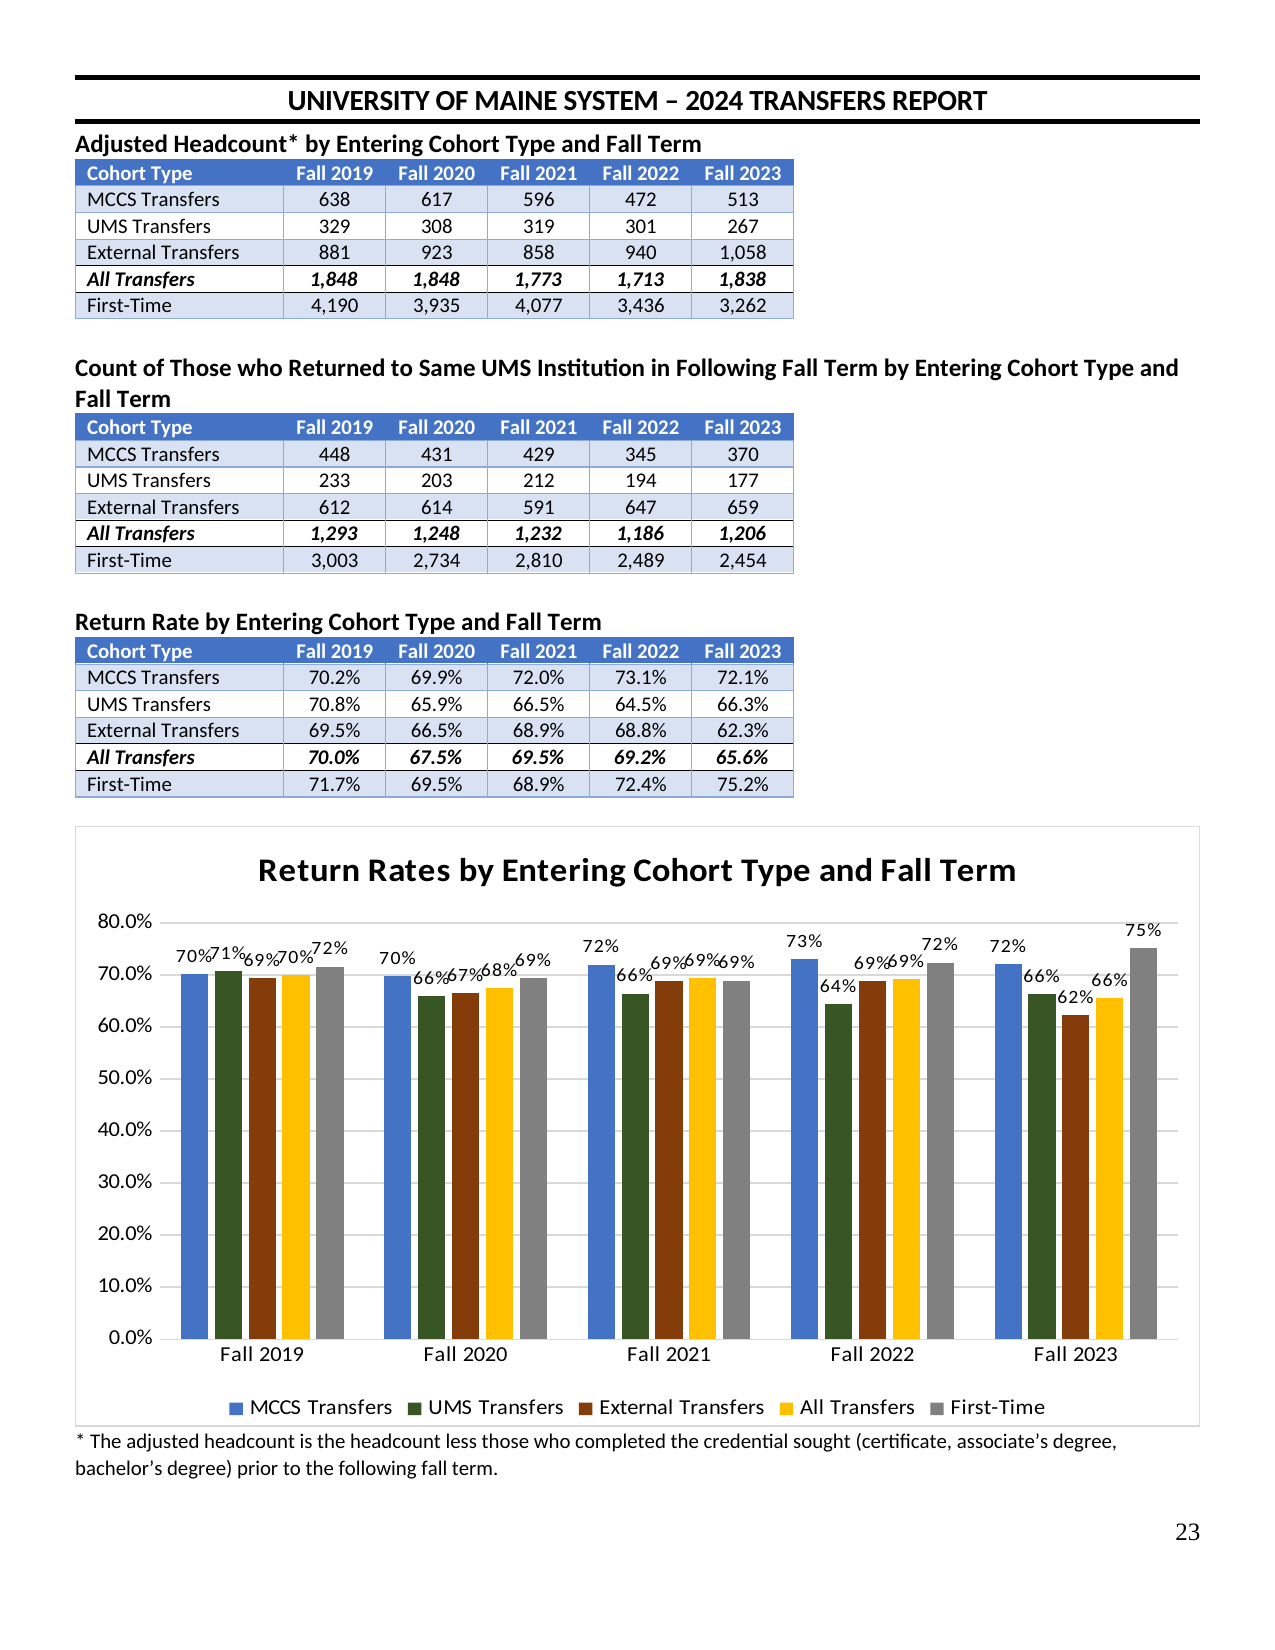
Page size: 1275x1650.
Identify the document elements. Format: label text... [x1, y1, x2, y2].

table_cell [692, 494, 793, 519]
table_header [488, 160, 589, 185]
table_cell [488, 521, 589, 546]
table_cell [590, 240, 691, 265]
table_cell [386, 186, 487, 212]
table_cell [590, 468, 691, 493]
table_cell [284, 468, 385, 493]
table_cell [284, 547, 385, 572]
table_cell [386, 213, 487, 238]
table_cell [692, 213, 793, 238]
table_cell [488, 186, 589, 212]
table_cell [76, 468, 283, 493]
text * The adjusted headcount is the headcount less those who completed the credential sought (certificate, associate’s degree, bachelor’s degree) prior to the following fall term. [75, 1427, 1200, 1481]
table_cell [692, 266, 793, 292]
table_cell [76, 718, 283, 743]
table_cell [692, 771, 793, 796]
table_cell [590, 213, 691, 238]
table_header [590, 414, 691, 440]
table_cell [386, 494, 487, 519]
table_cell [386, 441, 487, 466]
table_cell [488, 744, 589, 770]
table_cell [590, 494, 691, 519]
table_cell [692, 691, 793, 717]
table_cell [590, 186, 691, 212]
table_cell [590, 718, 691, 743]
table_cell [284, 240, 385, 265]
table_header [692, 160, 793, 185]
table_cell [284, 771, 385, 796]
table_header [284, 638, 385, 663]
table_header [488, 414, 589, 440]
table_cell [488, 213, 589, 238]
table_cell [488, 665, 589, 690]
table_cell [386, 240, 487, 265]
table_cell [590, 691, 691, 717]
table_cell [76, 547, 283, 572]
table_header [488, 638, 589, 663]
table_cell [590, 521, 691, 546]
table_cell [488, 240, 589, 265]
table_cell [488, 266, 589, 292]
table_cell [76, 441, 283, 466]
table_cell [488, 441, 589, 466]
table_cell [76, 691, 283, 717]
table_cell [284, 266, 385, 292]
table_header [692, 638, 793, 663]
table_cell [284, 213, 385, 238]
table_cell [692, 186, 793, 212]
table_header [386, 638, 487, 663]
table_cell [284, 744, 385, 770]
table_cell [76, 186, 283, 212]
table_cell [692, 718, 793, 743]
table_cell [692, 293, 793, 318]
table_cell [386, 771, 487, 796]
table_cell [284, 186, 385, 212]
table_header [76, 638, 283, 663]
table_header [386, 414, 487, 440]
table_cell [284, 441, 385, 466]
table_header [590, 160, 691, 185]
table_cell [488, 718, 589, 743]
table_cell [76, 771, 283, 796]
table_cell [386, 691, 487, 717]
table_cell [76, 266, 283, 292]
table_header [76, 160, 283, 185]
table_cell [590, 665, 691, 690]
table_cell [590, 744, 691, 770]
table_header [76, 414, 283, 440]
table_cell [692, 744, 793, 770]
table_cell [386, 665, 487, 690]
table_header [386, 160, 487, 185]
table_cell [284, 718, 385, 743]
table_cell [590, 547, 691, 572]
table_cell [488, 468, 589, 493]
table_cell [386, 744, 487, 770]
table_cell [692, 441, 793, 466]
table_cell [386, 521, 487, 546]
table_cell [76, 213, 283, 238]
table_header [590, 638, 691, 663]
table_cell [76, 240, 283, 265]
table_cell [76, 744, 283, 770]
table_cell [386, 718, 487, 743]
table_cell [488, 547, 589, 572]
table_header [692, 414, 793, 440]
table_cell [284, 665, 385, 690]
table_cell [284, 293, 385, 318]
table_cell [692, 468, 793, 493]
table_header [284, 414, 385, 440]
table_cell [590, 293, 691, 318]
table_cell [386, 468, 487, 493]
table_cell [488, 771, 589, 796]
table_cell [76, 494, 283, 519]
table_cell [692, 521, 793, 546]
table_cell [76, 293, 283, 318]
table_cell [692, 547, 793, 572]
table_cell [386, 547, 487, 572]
subtitle Adjusted Headcount* by Entering Cohort Type and Fall Term [75, 128, 1200, 159]
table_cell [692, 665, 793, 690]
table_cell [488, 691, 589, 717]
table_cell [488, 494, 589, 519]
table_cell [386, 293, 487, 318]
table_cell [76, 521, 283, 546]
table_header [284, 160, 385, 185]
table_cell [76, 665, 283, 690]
subtitle Return Rate by Entering Cohort Type and Fall Term [75, 606, 1200, 637]
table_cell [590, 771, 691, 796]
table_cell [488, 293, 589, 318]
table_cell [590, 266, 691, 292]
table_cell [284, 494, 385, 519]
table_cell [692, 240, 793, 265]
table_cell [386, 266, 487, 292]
subtitle Count of Those who Returned to Same UMS Institution in Following Fall Term by Entering Cohort Type and Fall Term [75, 352, 1200, 413]
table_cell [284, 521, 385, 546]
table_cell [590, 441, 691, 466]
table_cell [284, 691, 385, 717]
